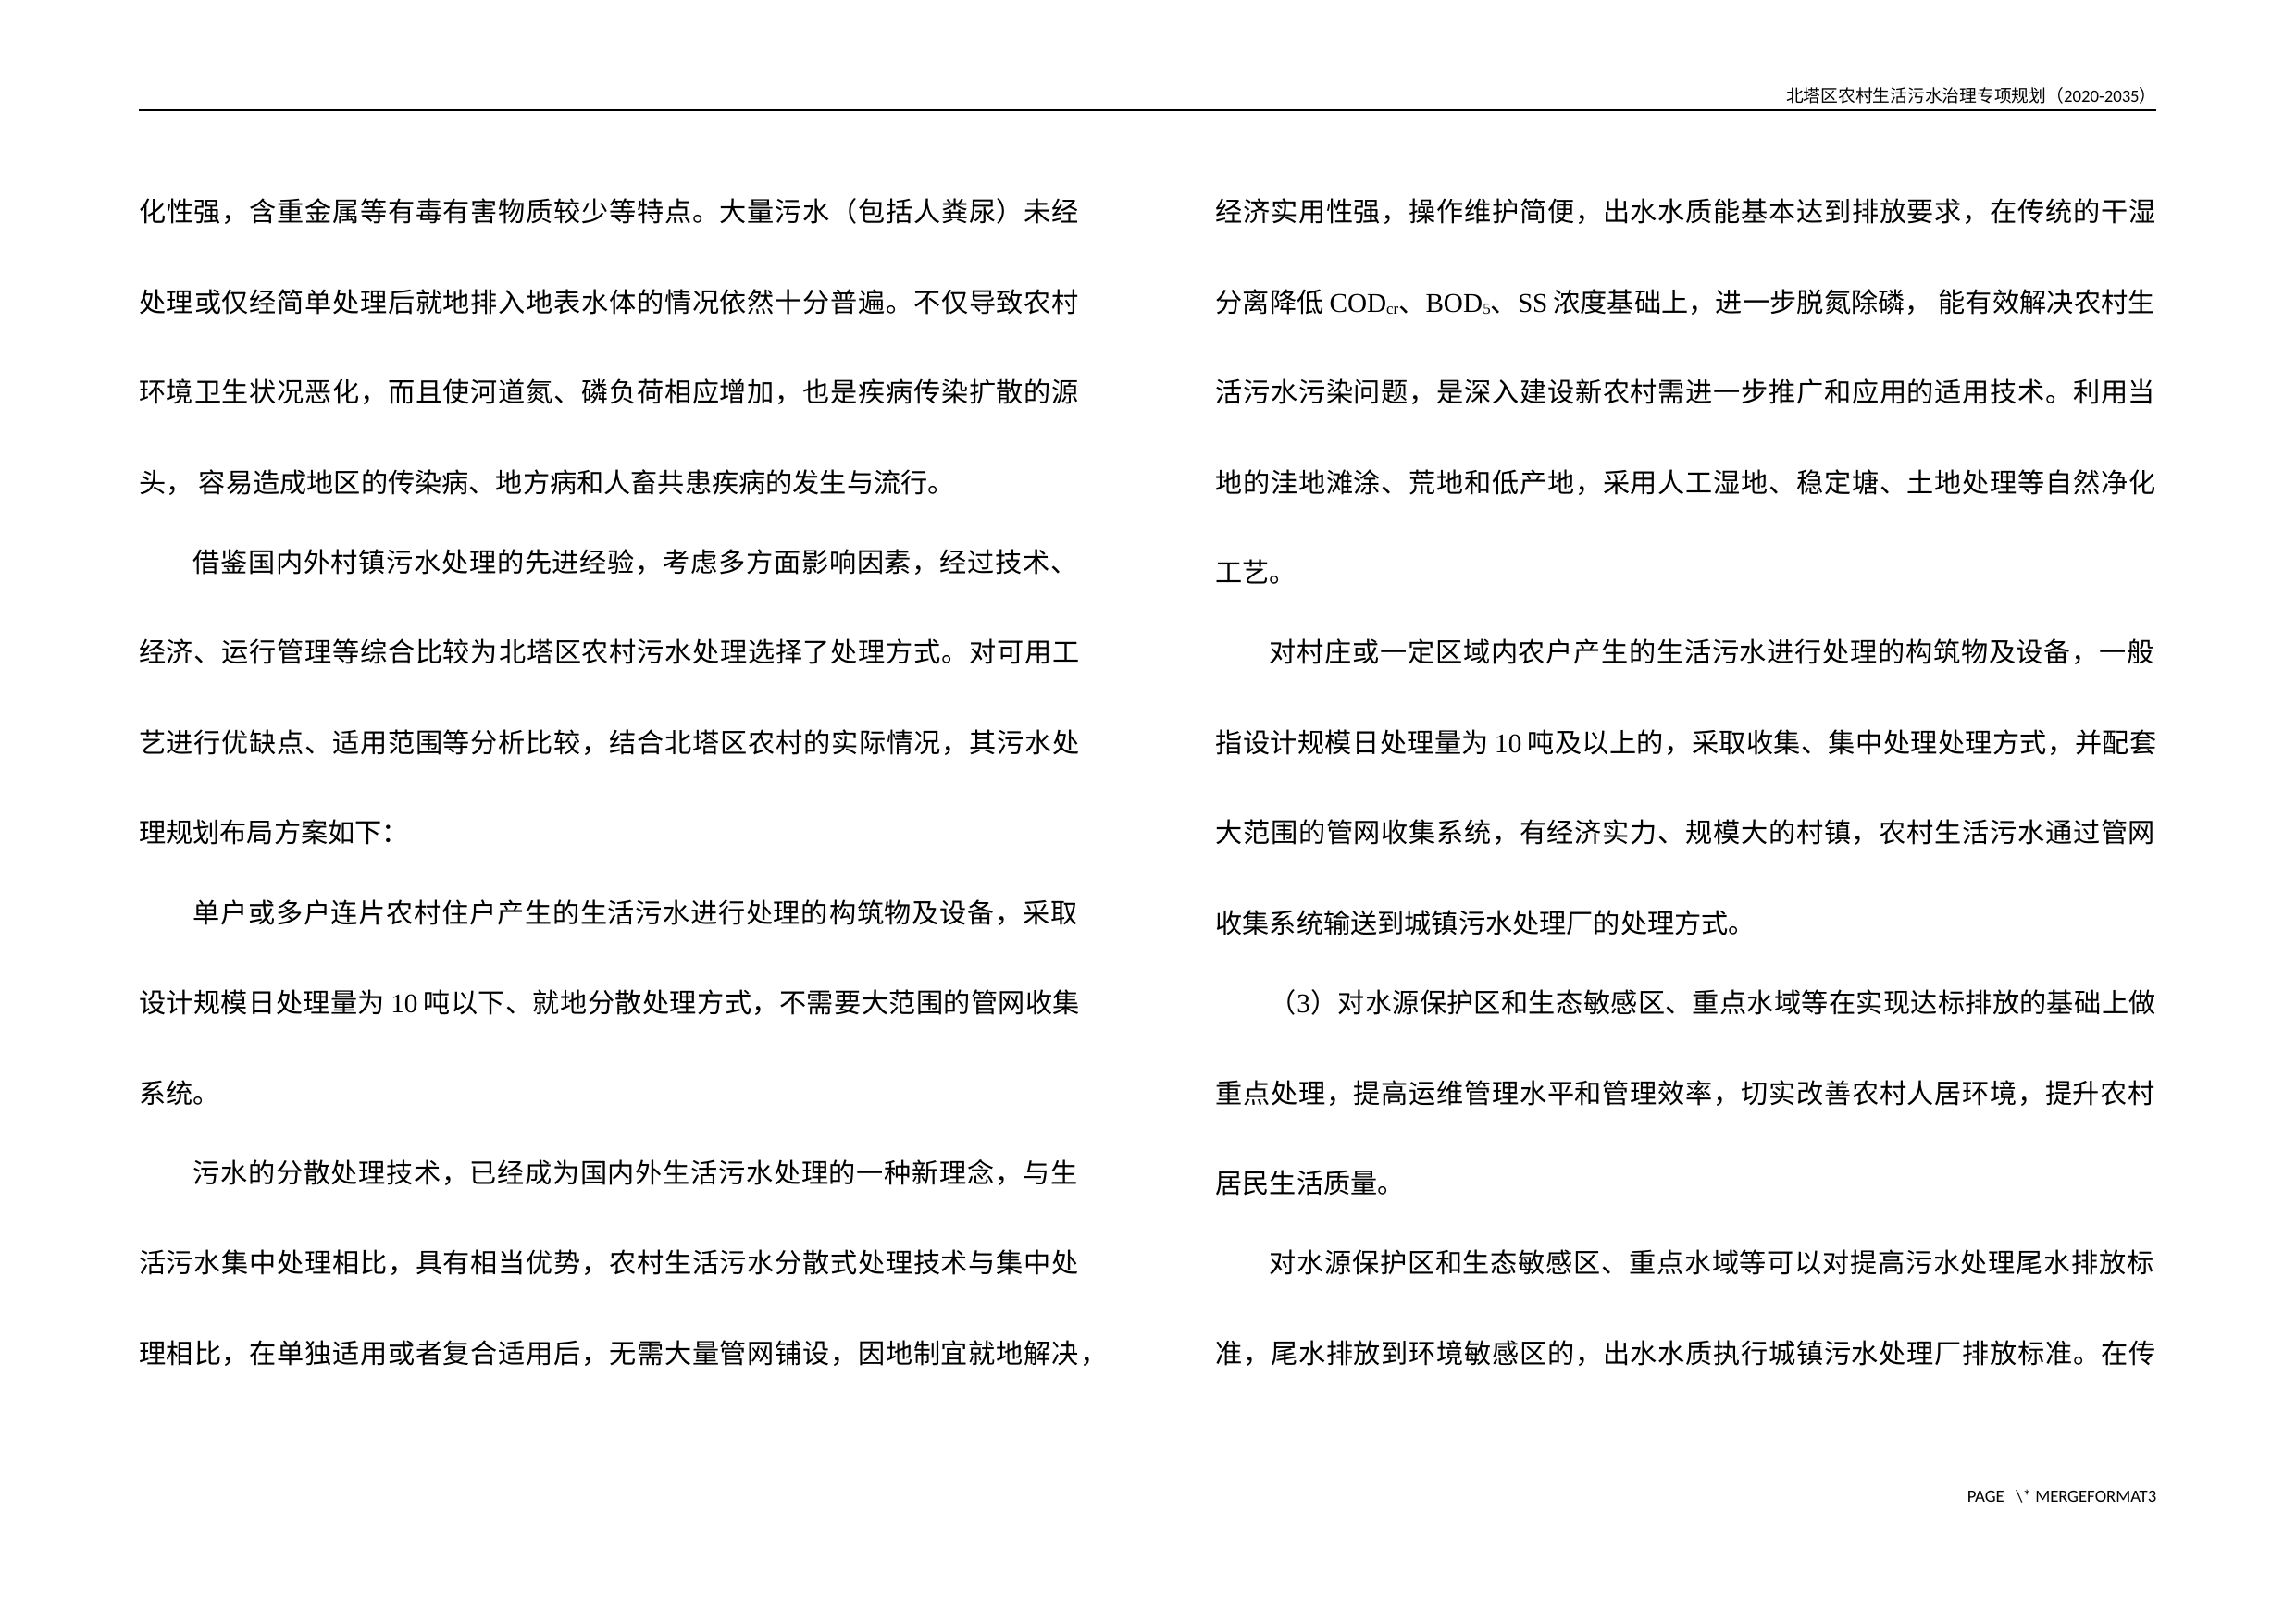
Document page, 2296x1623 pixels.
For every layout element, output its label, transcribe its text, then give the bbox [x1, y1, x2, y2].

text 污水的分散处理技术，已经成为国内外生活污水处理的一种新理念，与生活污水集中处理相比，具有相当优势，农村生活污水分散式处理技术与集中处理相比，在单独适用或者复合适用后，无需大量管网铺设，因地制宜就地解决，经济实用性强，操作维护简便，出水水质能基本达到排放要求，在传统的干湿分离降低CODcr、BOD5、SS浓度基础上，进一步脱氮除磷， 能有效解决农村生活污水污染问题，是深入建设新农村需进一步推广和应用的适用技术。利用当地的洼地滩涂、荒地和低产地，采用人工湿地、稳定塘、土地处理等自然净化工艺。 [1215, 180, 2156, 601]
text （3）对水源保护区和生态敏感区、重点水域等在实现达标排放的基础上做重点处理，提高运维管理水平和管理效率，切实改善农村人居环境，提升农村居民生活质量。 [1215, 971, 2156, 1211]
text 单户或多户连片农村住户产生的生活污水进行处理的构筑物及设备，采取设计规模日处理量为10吨以下、就地分散处理方式，不需要大范围的管网收集系统。 [139, 881, 1080, 1121]
text 污水的分散处理技术，已经成为国内外生活污水处理的一种新理念，与生活污水集中处理相比，具有相当优势，农村生活污水分散式处理技术与集中处理相比，在单独适用或者复合适用后，无需大量管网铺设，因地制宜就地解决，经济实用性强，操作维护简便，出水水质能基本达到排放要求，在传统的干湿分离降低CODcr、BOD5、SS浓度基础上，进一步脱氮除磷， 能有效解决农村生活污水污染问题，是深入建设新农村需进一步推广和应用的适用技术。利用当地的洼地滩涂、荒地和低产地，采用人工湿地、稳定塘、土地处理等自然净化工艺。 [139, 1141, 1080, 1381]
text 借鉴国内外村镇污水处理的先进经验，考虑多方面影响因素，经过技术、经济、运行管理等综合比较为北塔区农村污水处理选择了处理方式。对可用工艺进行优缺点、适用范围等分析比较，结合北塔区农村的实际情况，其污水处理规划布局方案如下： [139, 530, 1080, 861]
text 对村庄或一定区域内农户产生的生活污水进行处理的构筑物及设备，一般指设计规模日处理量为10吨及以上的，采取收集、集中处理处理方式，并配套大范围的管网收集系统，有经济实力、规模大的村镇，农村生活污水通过管网收集系统输送到城镇污水处理厂的处理方式。 [1215, 621, 2156, 951]
text 对水源保护区和生态敏感区、重点水域等可以对提高污水处理尾水排放标准，尾水排放到环境敏感区的，出水水质执行城镇污水处理厂排放标准。在传统工艺处理的基础上，增加深度处理设施，在经污水处理后出水口增设实时监测仪器仪表设备，将出水水质数据实时上传监控中心，异常情况及时报警，快速采取应急措施。 [1215, 1231, 2156, 1381]
